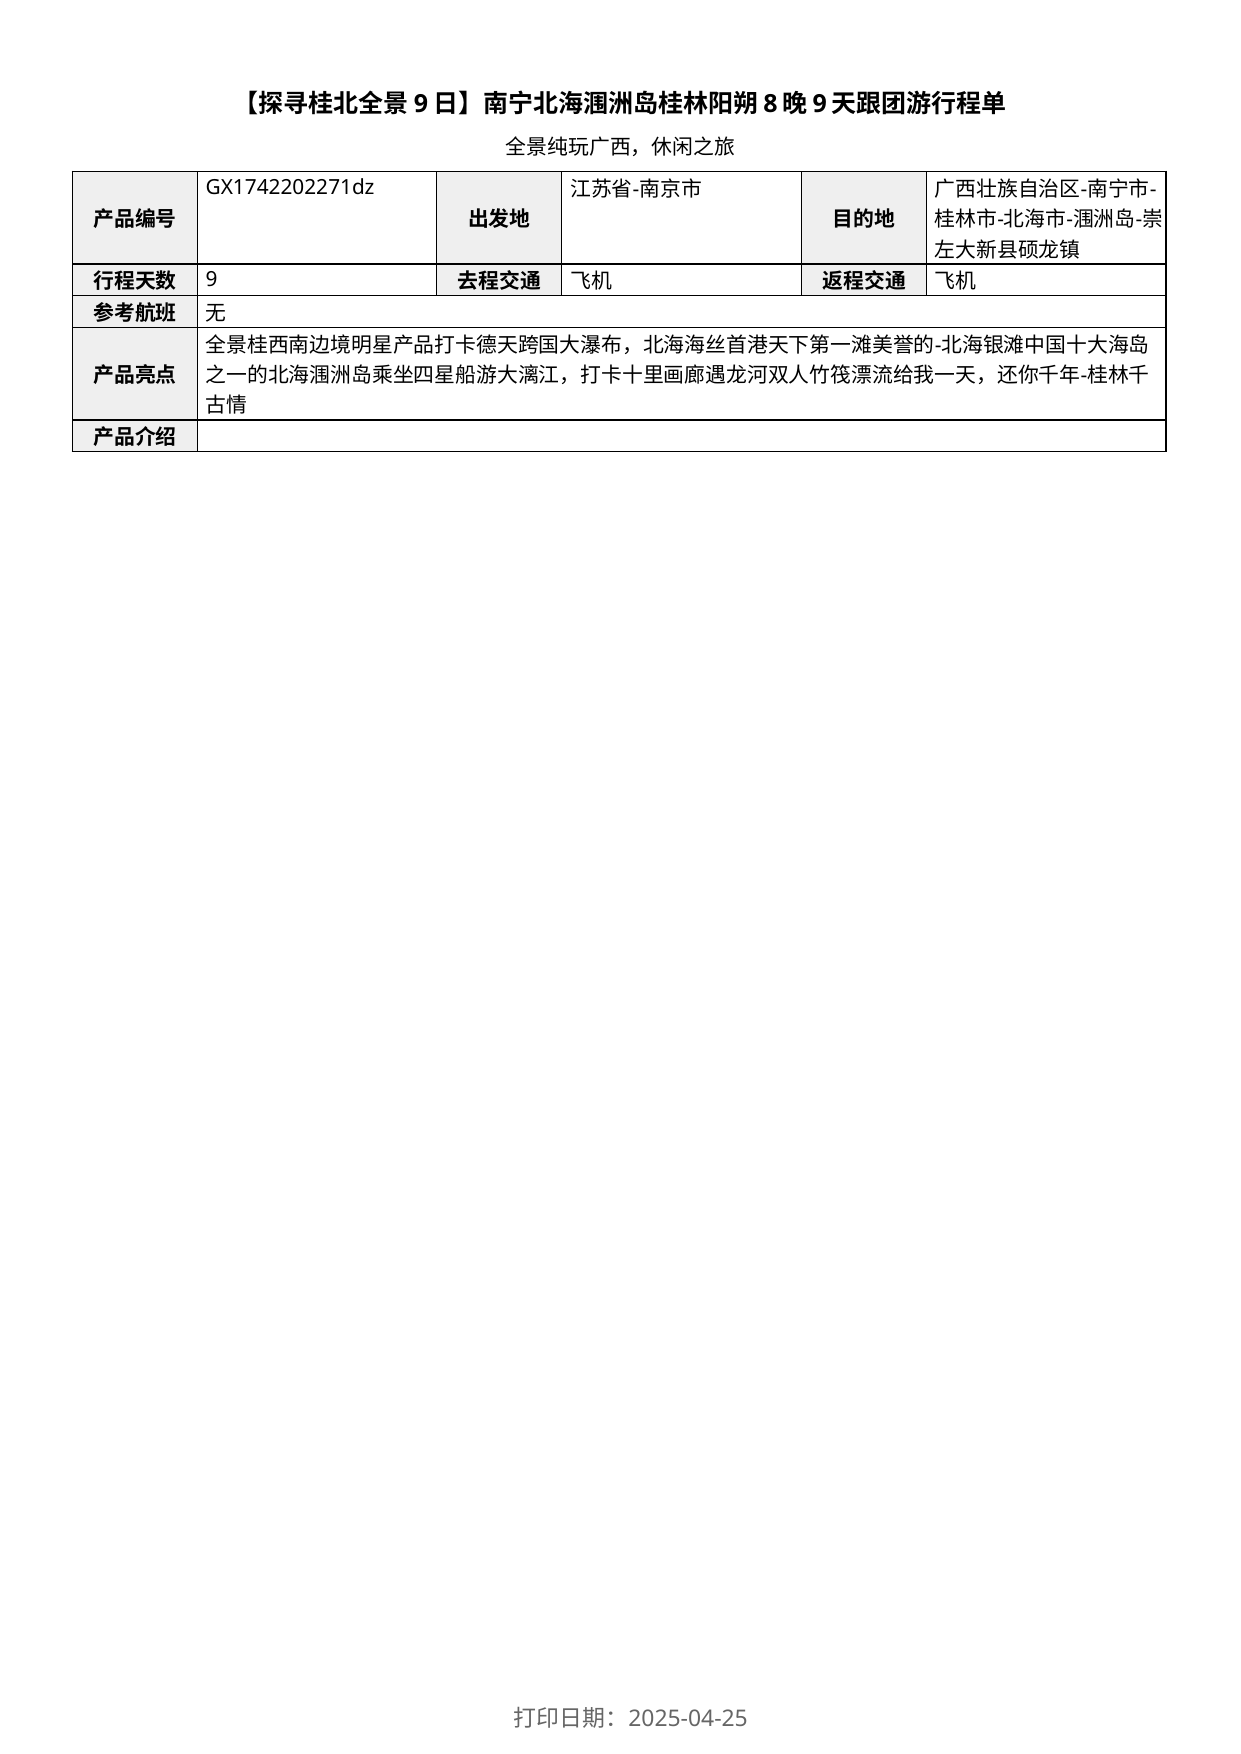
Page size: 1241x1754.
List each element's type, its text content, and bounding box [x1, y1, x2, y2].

table_cell 9 [198, 265, 436, 295]
table_header 广西壮族自治区-南宁市-桂林市-北海市-涠洲岛-崇左大新县硕龙镇 [927, 172, 1165, 263]
table_cell 参考航班 [73, 296, 197, 327]
table_cell [198, 421, 1165, 451]
table_header 出发地 [437, 172, 561, 263]
table_header 产品编号 [73, 172, 197, 263]
text 【探寻桂北全景9日】南宁北海涠洲岛桂林阳朔8晚9天跟团游行程单 [73, 83, 1167, 119]
text 全景纯玩广西，休闲之旅 [73, 130, 1167, 160]
table_cell 去程交通 [437, 265, 561, 295]
table_cell 飞机 [927, 265, 1165, 295]
table_cell 产品亮点 [73, 328, 197, 419]
table_cell 行程天数 [73, 265, 197, 295]
table_cell 全景桂西南边境明星产品 [198, 328, 1165, 419]
table_header 江苏省-南京市 [562, 172, 801, 263]
table_header GX1742202271dz [198, 172, 436, 263]
table_cell 无 [198, 296, 1165, 327]
table_header 目的地 [802, 172, 926, 263]
table_cell 返程交通 [802, 265, 926, 295]
table_cell 产品介绍 [73, 421, 197, 451]
table_cell 飞机 [562, 265, 801, 295]
